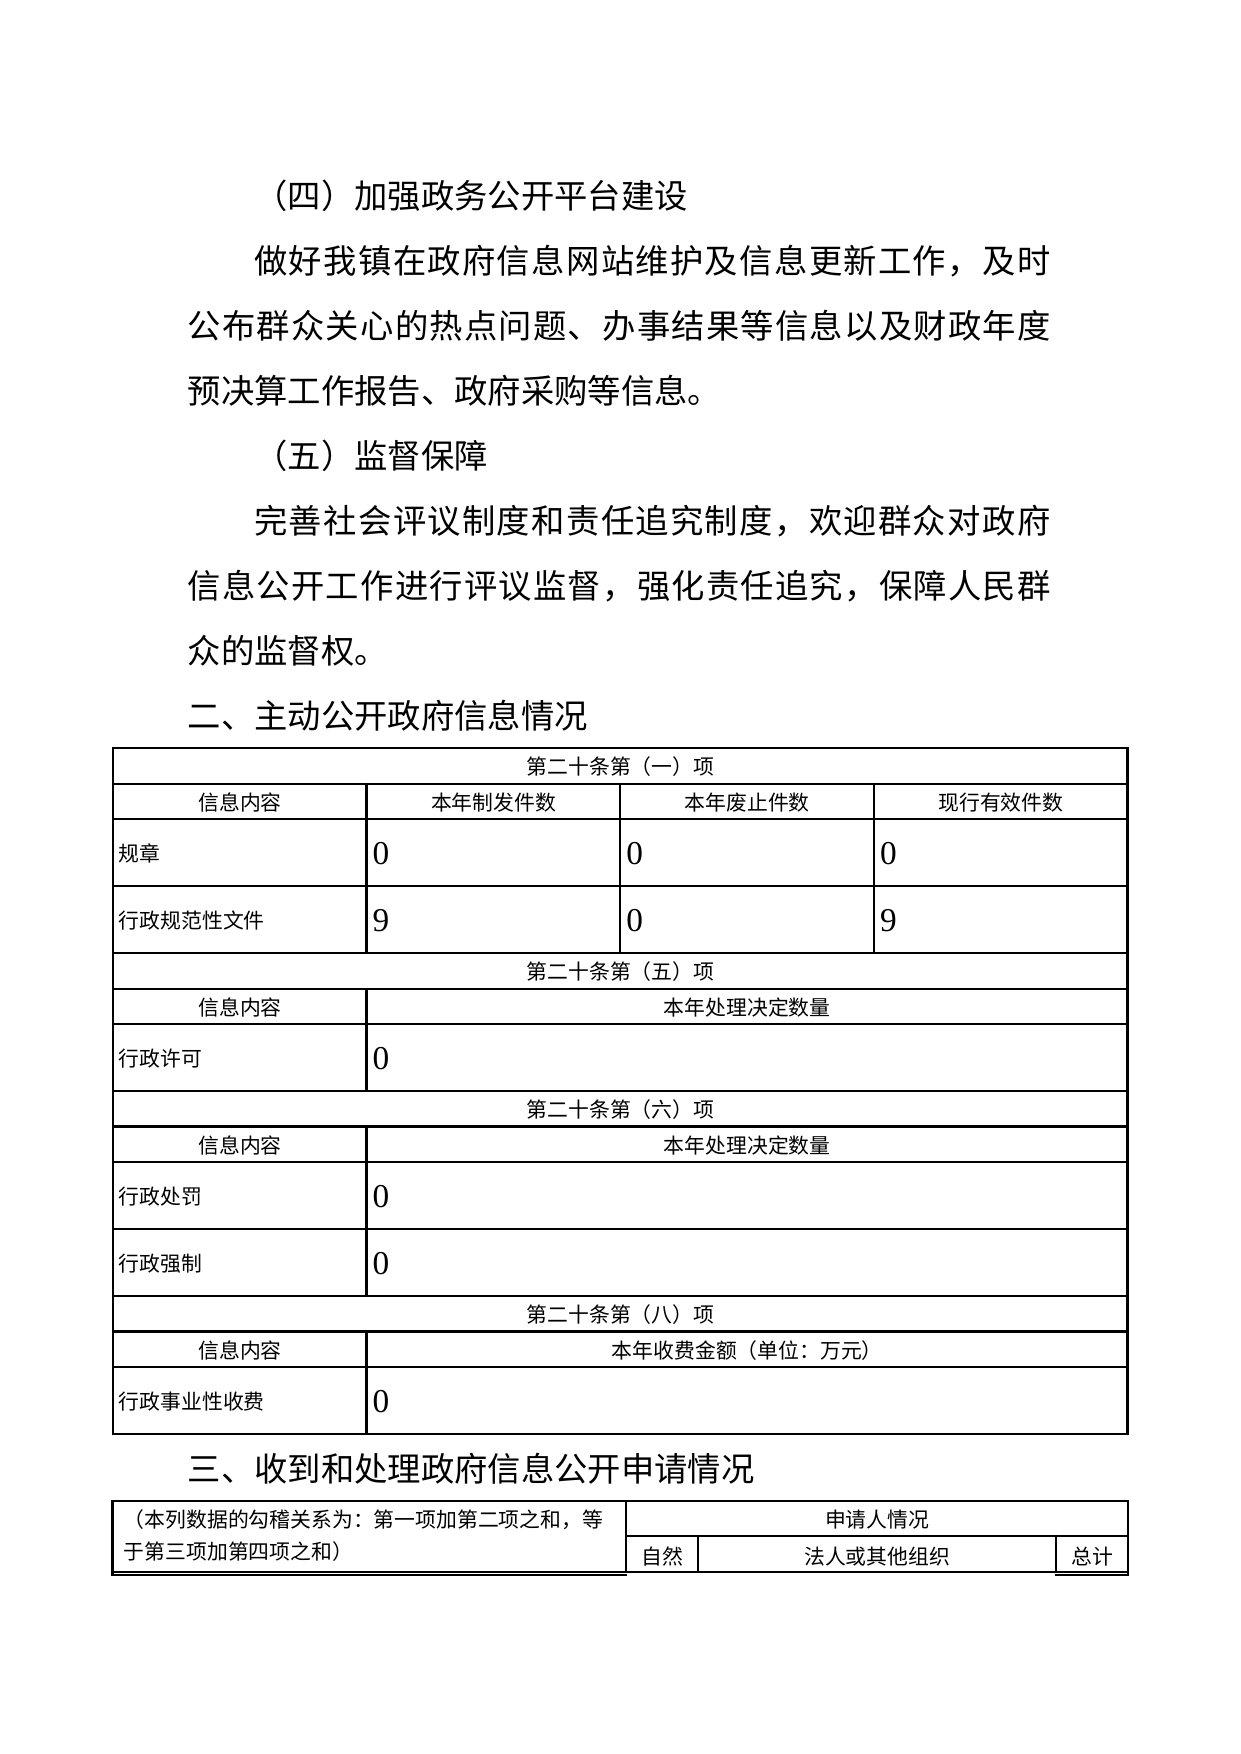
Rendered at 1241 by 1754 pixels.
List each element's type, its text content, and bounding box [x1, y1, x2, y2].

text 完善社会评议制度和责任追究制度，欢迎群众对政府信息公开工作进行评议监督，强化责任追究，保障人民群众的监督权。 [187, 487, 1053, 682]
table_cell 本年处理决定数量 [368, 990, 1126, 1023]
table_cell 9 [368, 887, 619, 952]
list 二、主动公开政府信息情况 [187, 682, 1053, 747]
text （四）加强政务公开平台建设 [187, 162, 1053, 227]
table_cell 第二十条第（八）项 [114, 1297, 1126, 1330]
table_cell 第二十条第（五）项 [114, 954, 1126, 987]
table_cell 行政强制 [114, 1230, 365, 1295]
table_cell 0 [368, 820, 619, 885]
table_header 申请人情况 [627, 1502, 1127, 1534]
table_cell 行政事业性收费 [114, 1368, 365, 1433]
table_cell 本年处理决定数量 [368, 1128, 1126, 1161]
table_cell 信息内容 [114, 990, 365, 1023]
table_cell 0 [368, 1025, 1126, 1090]
table_cell 本年废止件数 [621, 785, 873, 818]
table_header （本列数据的勾稽关系为：第一项加第二项之和，等于第三项加第四项之和） [114, 1502, 625, 1571]
table_cell 9 [875, 887, 1126, 952]
table_cell 信息内容 [114, 785, 365, 818]
table_cell 信息内容 [114, 1333, 365, 1366]
table_cell 第二十条第（六）项 [114, 1092, 1126, 1125]
table_cell 现行有效件数 [875, 785, 1126, 818]
table_cell 0 [875, 820, 1126, 885]
text （五）监督保障 [187, 422, 1053, 487]
table_cell 0 [621, 820, 873, 885]
table_cell 行政处罚 [114, 1163, 365, 1228]
table_cell 信息内容 [114, 1128, 365, 1161]
table_cell 0 [368, 1163, 1126, 1228]
table_cell 自然人 [627, 1537, 697, 1571]
table_cell 总计 [1057, 1537, 1127, 1571]
table_cell 0 [368, 1368, 1126, 1433]
table_cell 本年收费金额（单位：万元） [368, 1333, 1126, 1366]
table_cell 规章 [114, 820, 365, 885]
table_cell 本年制发件数 [368, 785, 619, 818]
table_cell 0 [368, 1230, 1126, 1295]
table_cell 0 [621, 887, 873, 952]
table_cell 行政许可 [114, 1025, 365, 1090]
table_cell 法人或其他组织 [699, 1537, 1055, 1571]
table_cell 行政规范性文件 [114, 887, 365, 952]
table_header 第二十条第（一）项 [114, 749, 1126, 782]
text 做好我镇在政府信息网站维护及信息更新工作，及时公布群众关心的热点问题、办事结果等信息以及财政年度预决算工作报告、政府采购等信息。 [187, 227, 1053, 422]
text 三、收到和处理政府信息公开申请情况 [187, 1435, 1053, 1500]
